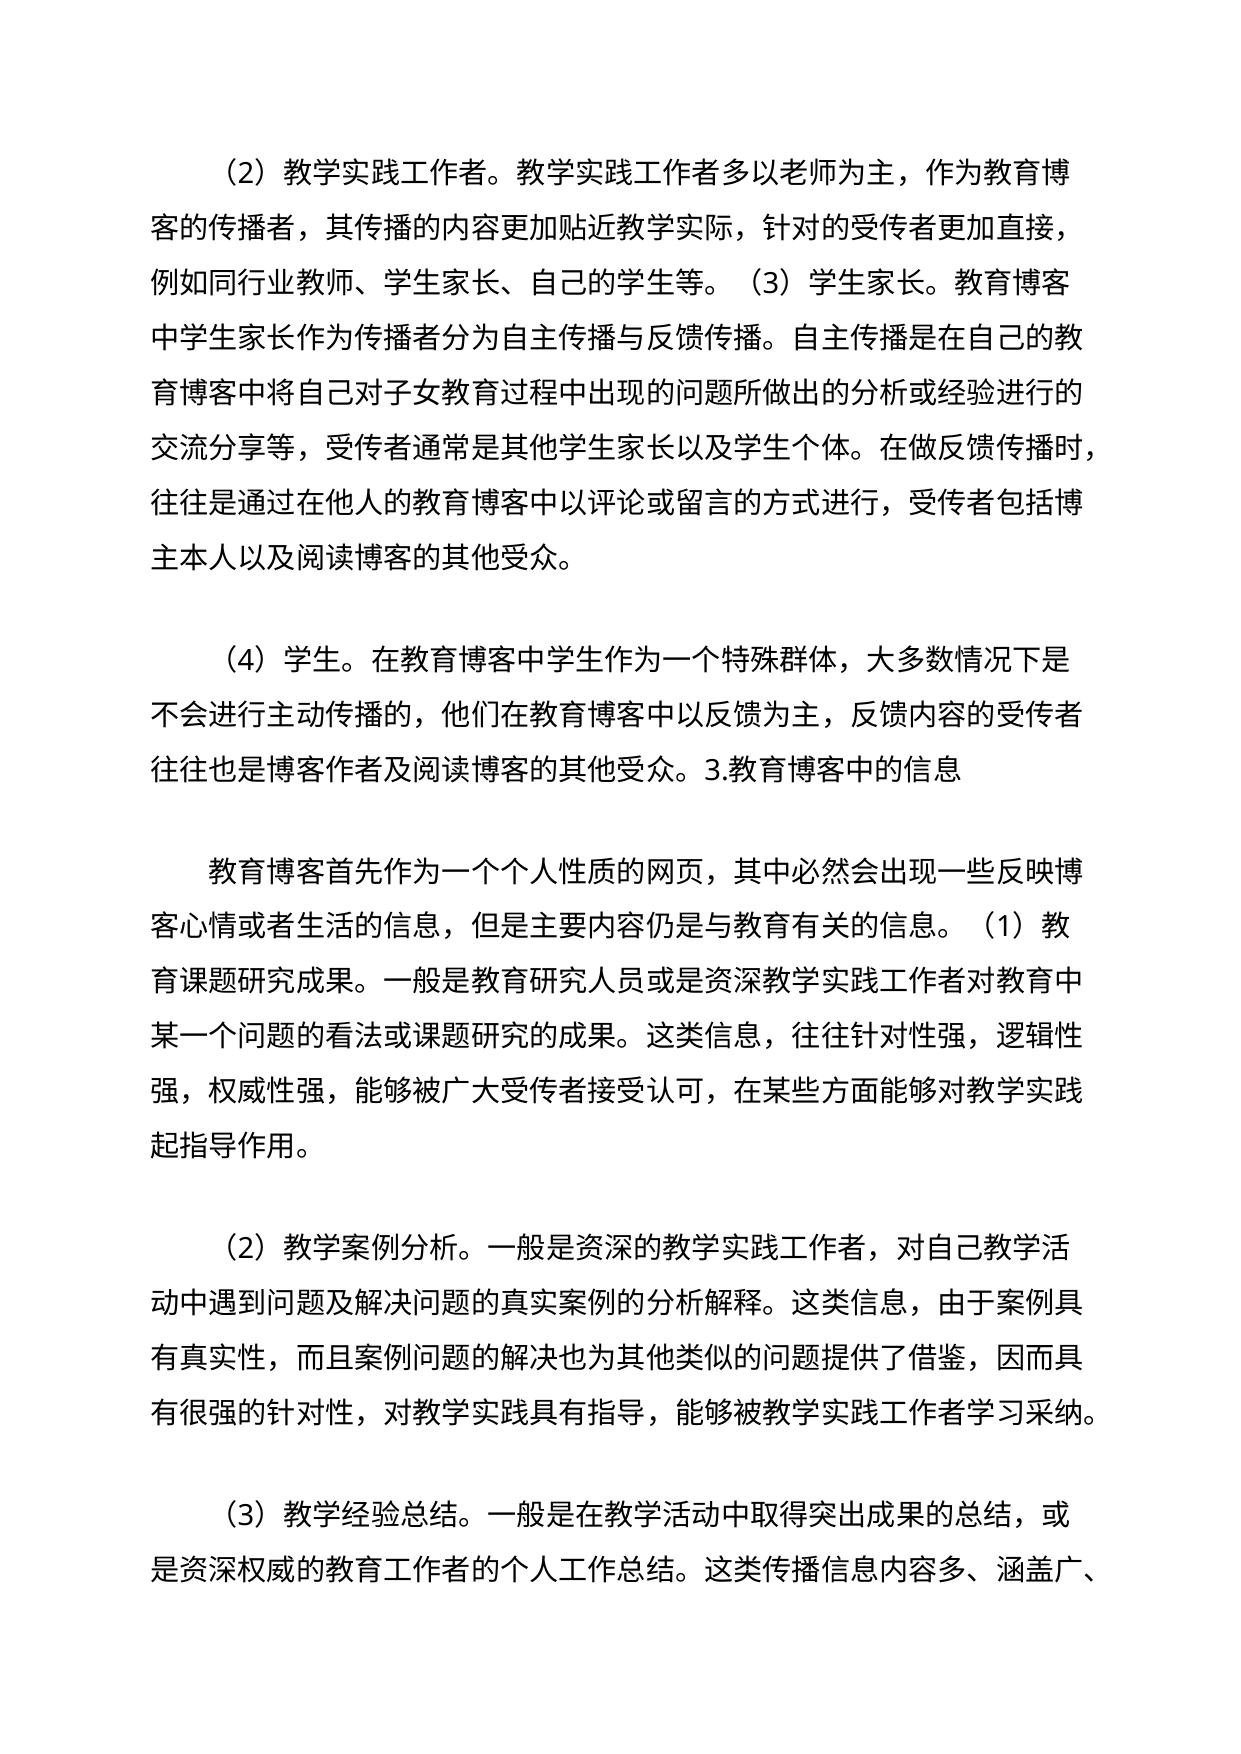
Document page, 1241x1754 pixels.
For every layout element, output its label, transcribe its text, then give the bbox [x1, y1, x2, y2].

text 教育博客首先作为一个个人性质的网页，其中必然会出现一些反映博客心情或者生活的信息，但是主要内容仍是与教育有关的信息。（1）教育课题研究成果。一般是教育研究人员或是资深教学实践工作者对教育中某一个问题的看法或课题研究的成果。这类信息，往往针对性强，逻辑性强，权威性强，能够被广大受传者接受认可，在某些方面能够对教学实践起指导作用。 [150, 848, 1090, 1165]
text （4）学生。在教育博客中学生作为一个特殊群体，大多数情况下是不会进行主动传播的，他们在教育博客中以反馈为主，反馈内容的受传者往往也是博客作者及阅读博客的其他受众。3.教育博客中的信息 [150, 636, 1090, 788]
text （2）教学案例分析。一般是资深的教学实践工作者，对自己教学活动中遇到问题及解决问题的真实案例的分析解释。这类信息，由于案例具有真实性，而且案例问题的解决也为其他类似的问题提供了借鉴，因而具有很强的针对性，对教学实践具有指导，能够被教学实践工作者学习采纳。 [150, 1224, 1090, 1432]
text （2）教学实践工作者。教学实践工作者多以老师为主，作为教育博客的传播者，其传播的内容更加贴近教学实际，针对的受传者更加直接，例如同行业教师、学生家长、自己的学生等。（3）学生家长。教育博客中学生家长作为传播者分为自主传播与反馈传播。自主传播是在自己的教育博客中将自己对子女教育过程中出现的问题所做出的分析或经验进行的交流分享等，受传者通常是其他学生家长以及学生个体。在做反馈传播时，往往是通过在他人的教育博客中以评论或留言的方式进行，受传者包括博主本人以及阅读博客的其他受众。 [150, 150, 1090, 577]
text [150, 1491, 1090, 1588]
